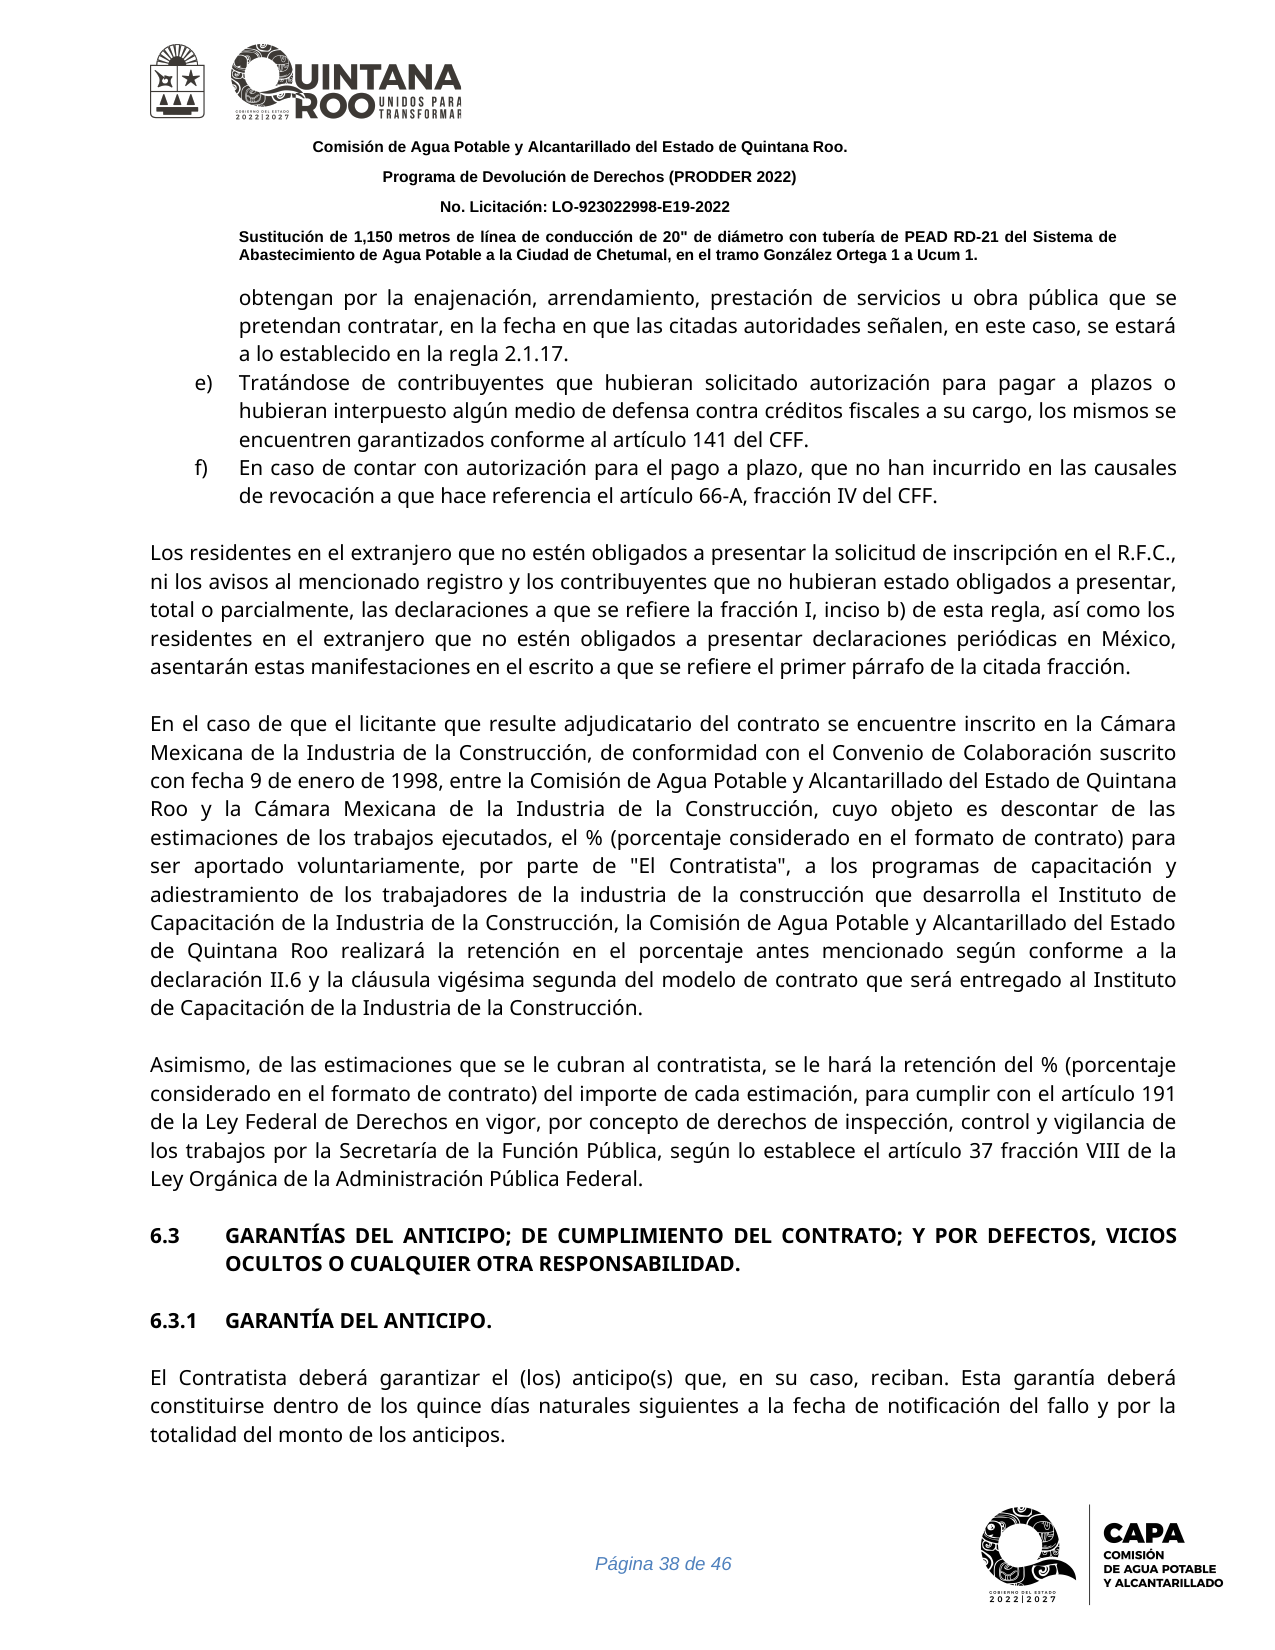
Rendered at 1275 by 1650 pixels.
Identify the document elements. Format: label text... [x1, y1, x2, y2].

text 6.3 GARANTÍAS DEL ANTICIPO; DE CUMPLIMIENTO DEL CONTRATO; Y POR DEFECTOS, VICIOS OCULTOS O CUALQUIER OTRA RESPONSABILIDAD. [150, 1221, 1178, 1278]
text El Contratista deberá garantizar el (los) anticipo(s) que, en su caso, reciban. Esta garantía deberá constituirse dentro de los quince días naturales siguientes a la fecha de notificación del fallo y por la totalidad del monto de los anticipos. [150, 1363, 1178, 1448]
text f) En caso de contar con autorización para el pago a plazo, que no han incurrido en las causales de revocación a que hace referencia el artículo 66-A, fracción IV del CFF. [194, 453, 1178, 510]
text En el caso de que el licitante que resulte adjudicatario del contrato se encuentre inscrito en la Cámara Mexicana de la Industria de la Construcción, de conformidad con el Convenio de Colaboración suscrito con fecha 9 de enero de 1998, entre la Comisión de Agua Potable y Alcantarillado del Estado de Quintana Roo y la Cámara Mexicana de la Industria de la Construcción, cuyo objeto es descontar de las estimaciones de los trabajos ejecutados, el % (porcentaje considerado en el formato de contrato) para ser aportado voluntariamente, por parte de "El Contratista", a los programas de capacitación y adiestramiento de los trabajadores de la industria de la construcción que desarrolla el Instituto de Capacitación de la Industria de la Construcción, la Comisión de Agua Potable y Alcantarillado del Estado de Quintana Roo realizará la retención en el porcentaje antes mencionado según conforme a la declaración II.6 y la cláusula vigésima segunda del modelo de contrato que será entregado al Instituto de Capacitación de la Industria de la Construcción. [150, 709, 1178, 1022]
text Asimismo, de las estimaciones que se le cubran al contratista, se le hará la retención del % (porcentaje considerado en el formato de contrato) del importe de cada estimación, para cumplir con el artículo 191 de la Ley Federal de Derechos en vigor, por concepto de derechos de inspección, control y vigilancia de los trabajos por la Secretaría de la Función Pública, según lo establece el artículo 37 fracción VIII de la Ley Orgánica de la Administración Pública Federal. [150, 1050, 1178, 1193]
picture [959, 1475, 1238, 1633]
text 6.3.1 GARANTÍA DEL ANTICIPO. [150, 1306, 1178, 1335]
picture [150, 44, 462, 120]
text Los residentes en el extranjero que no estén obligados a presentar la solicitud de inscripción en el R.F.C., ni los avisos al mencionado registro y los contribuyentes que no hubieran estado obligados a presentar, total o parcialmente, las declaraciones a que se refiere la fracción I, inciso b) de esta regla, así como los residentes en el extranjero que no estén obligados a presentar declaraciones periódicas en México, asentarán estas manifestaciones en el escrito a que se refiere el primer párrafo de la citada fracción. [150, 538, 1178, 681]
text e) Tratándose de contribuyentes que hubieran solicitado autorización para pagar a plazos o hubieran interpuesto algún medio de defensa contra créditos fiscales a su cargo, los mismos se encuentren garantizados conforme al artículo 141 del CFF. [194, 368, 1178, 453]
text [194, 283, 1178, 368]
